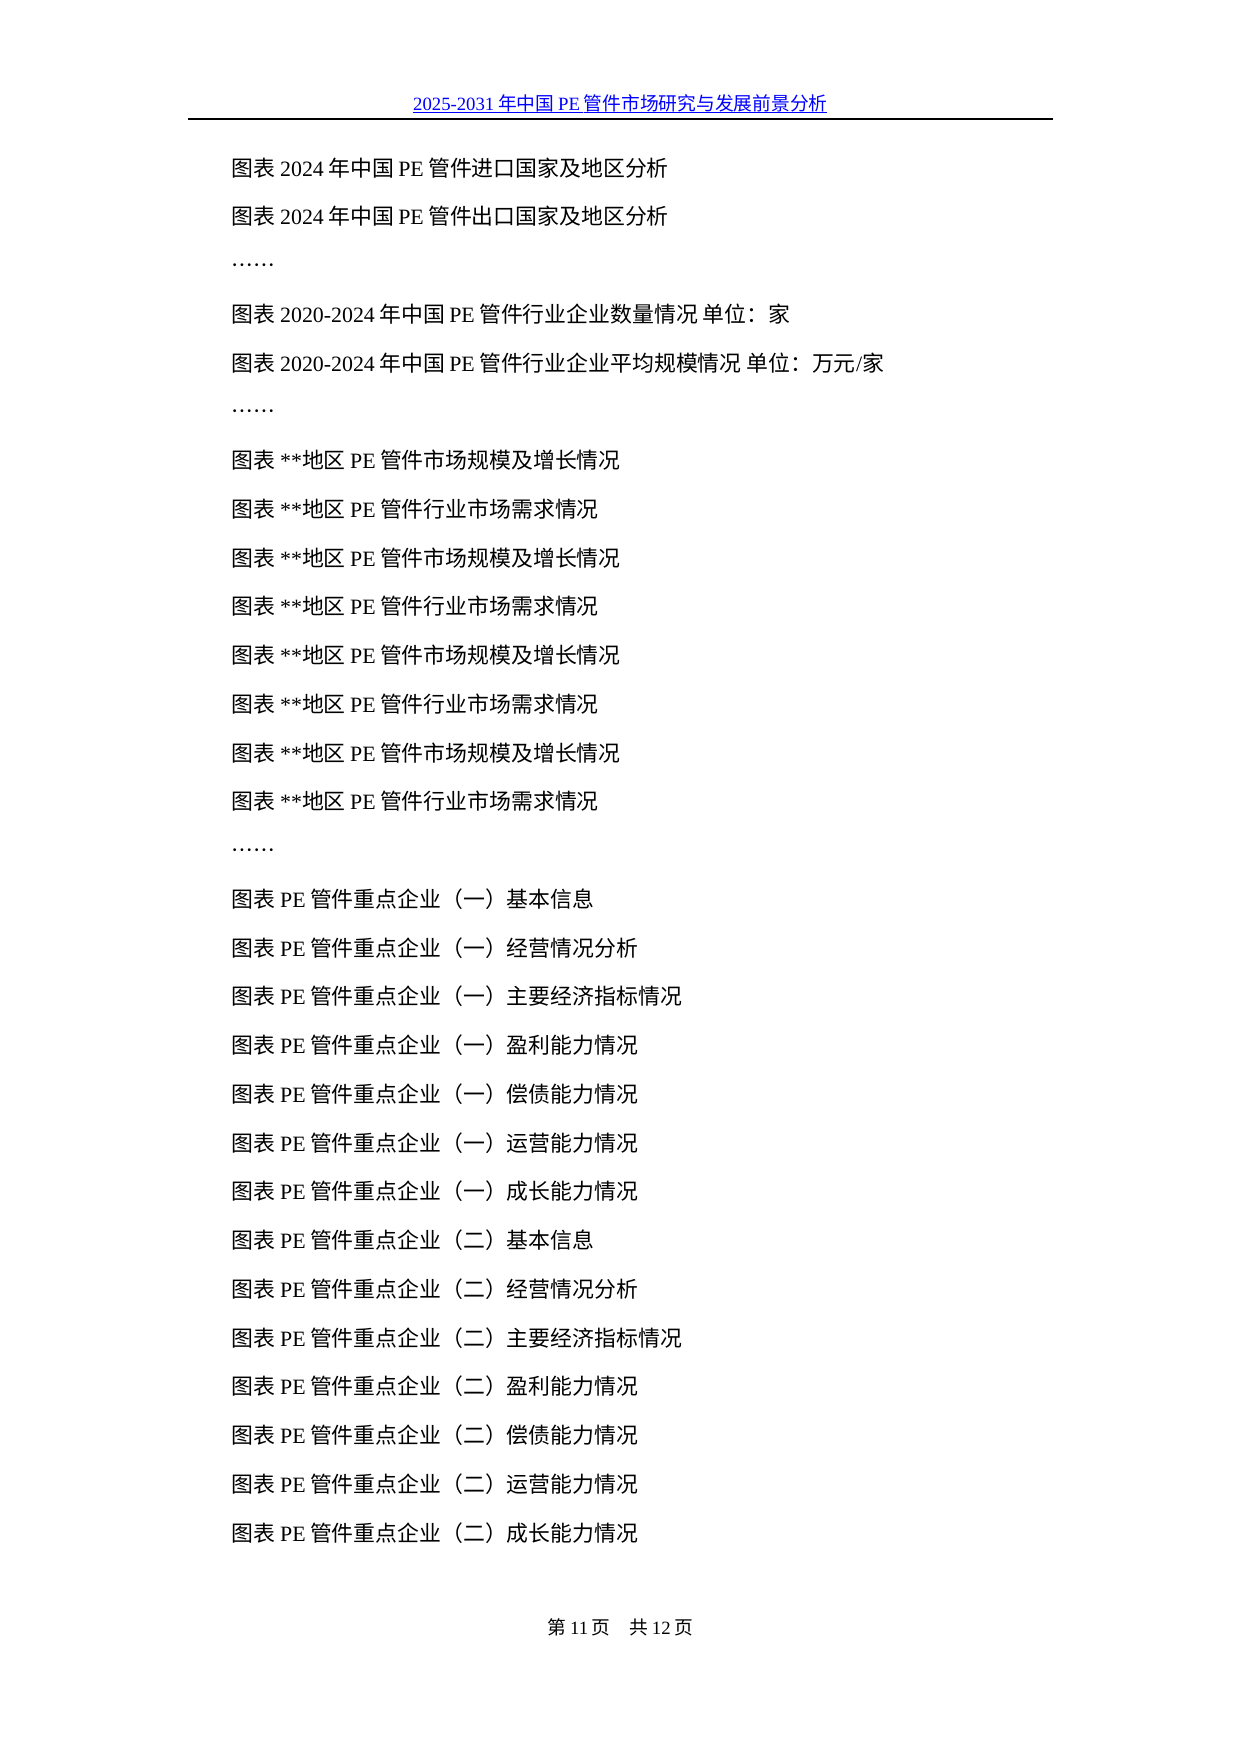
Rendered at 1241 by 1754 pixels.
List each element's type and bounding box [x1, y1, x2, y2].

text [187, 150, 1053, 1548]
